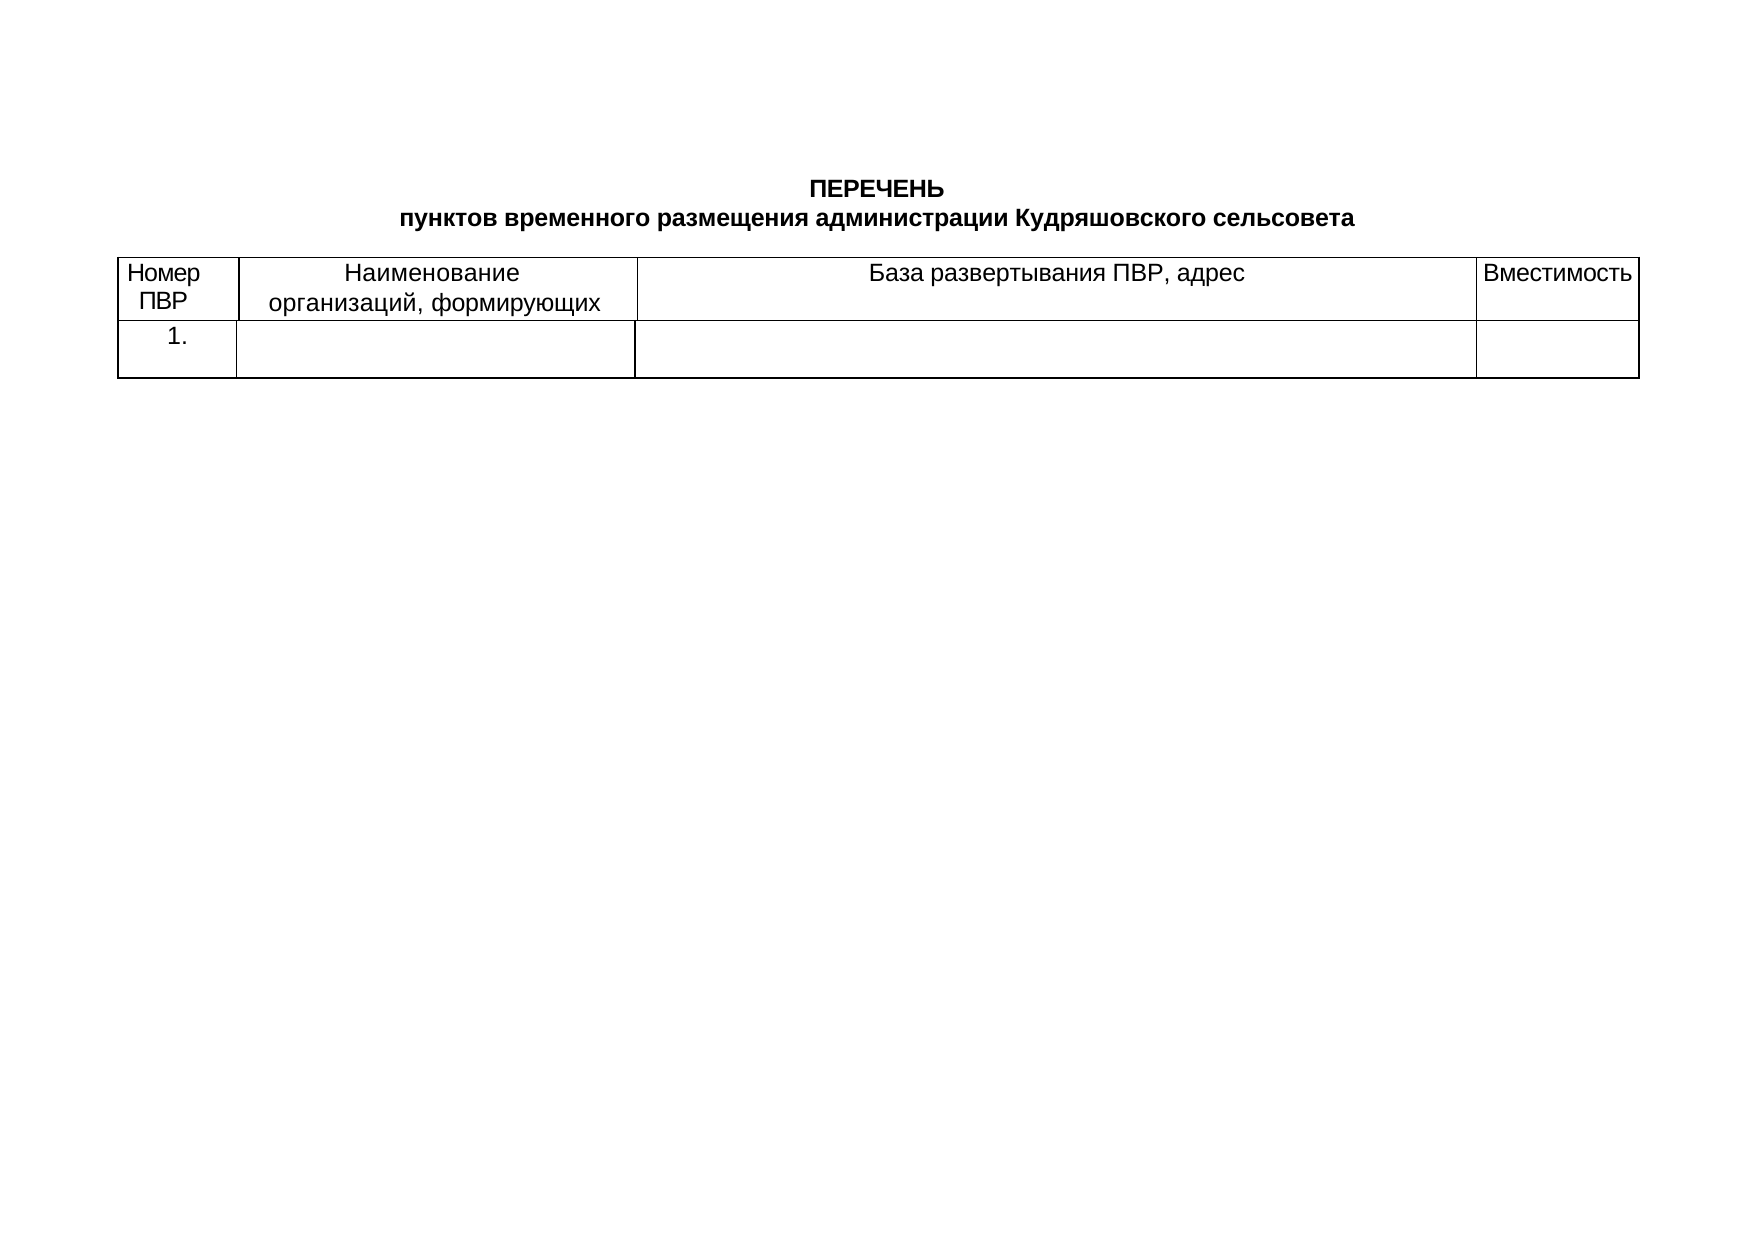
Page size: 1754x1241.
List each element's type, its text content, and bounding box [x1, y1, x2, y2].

table_cell [237, 321, 634, 377]
table_cell 1. [119, 321, 236, 377]
table_header Номер ПВР [119, 258, 238, 320]
text ПЕРЕЧЕНЬ [118, 174, 1636, 203]
table_header Вместимость [1477, 258, 1638, 320]
table_cell [1477, 321, 1638, 377]
table_header База развертывания ПВР, адрес [638, 258, 1476, 320]
table_cell [636, 321, 1476, 377]
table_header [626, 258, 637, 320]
text пунктов временного размещения администрации Кудряшовского сельсовета [118, 203, 1636, 232]
